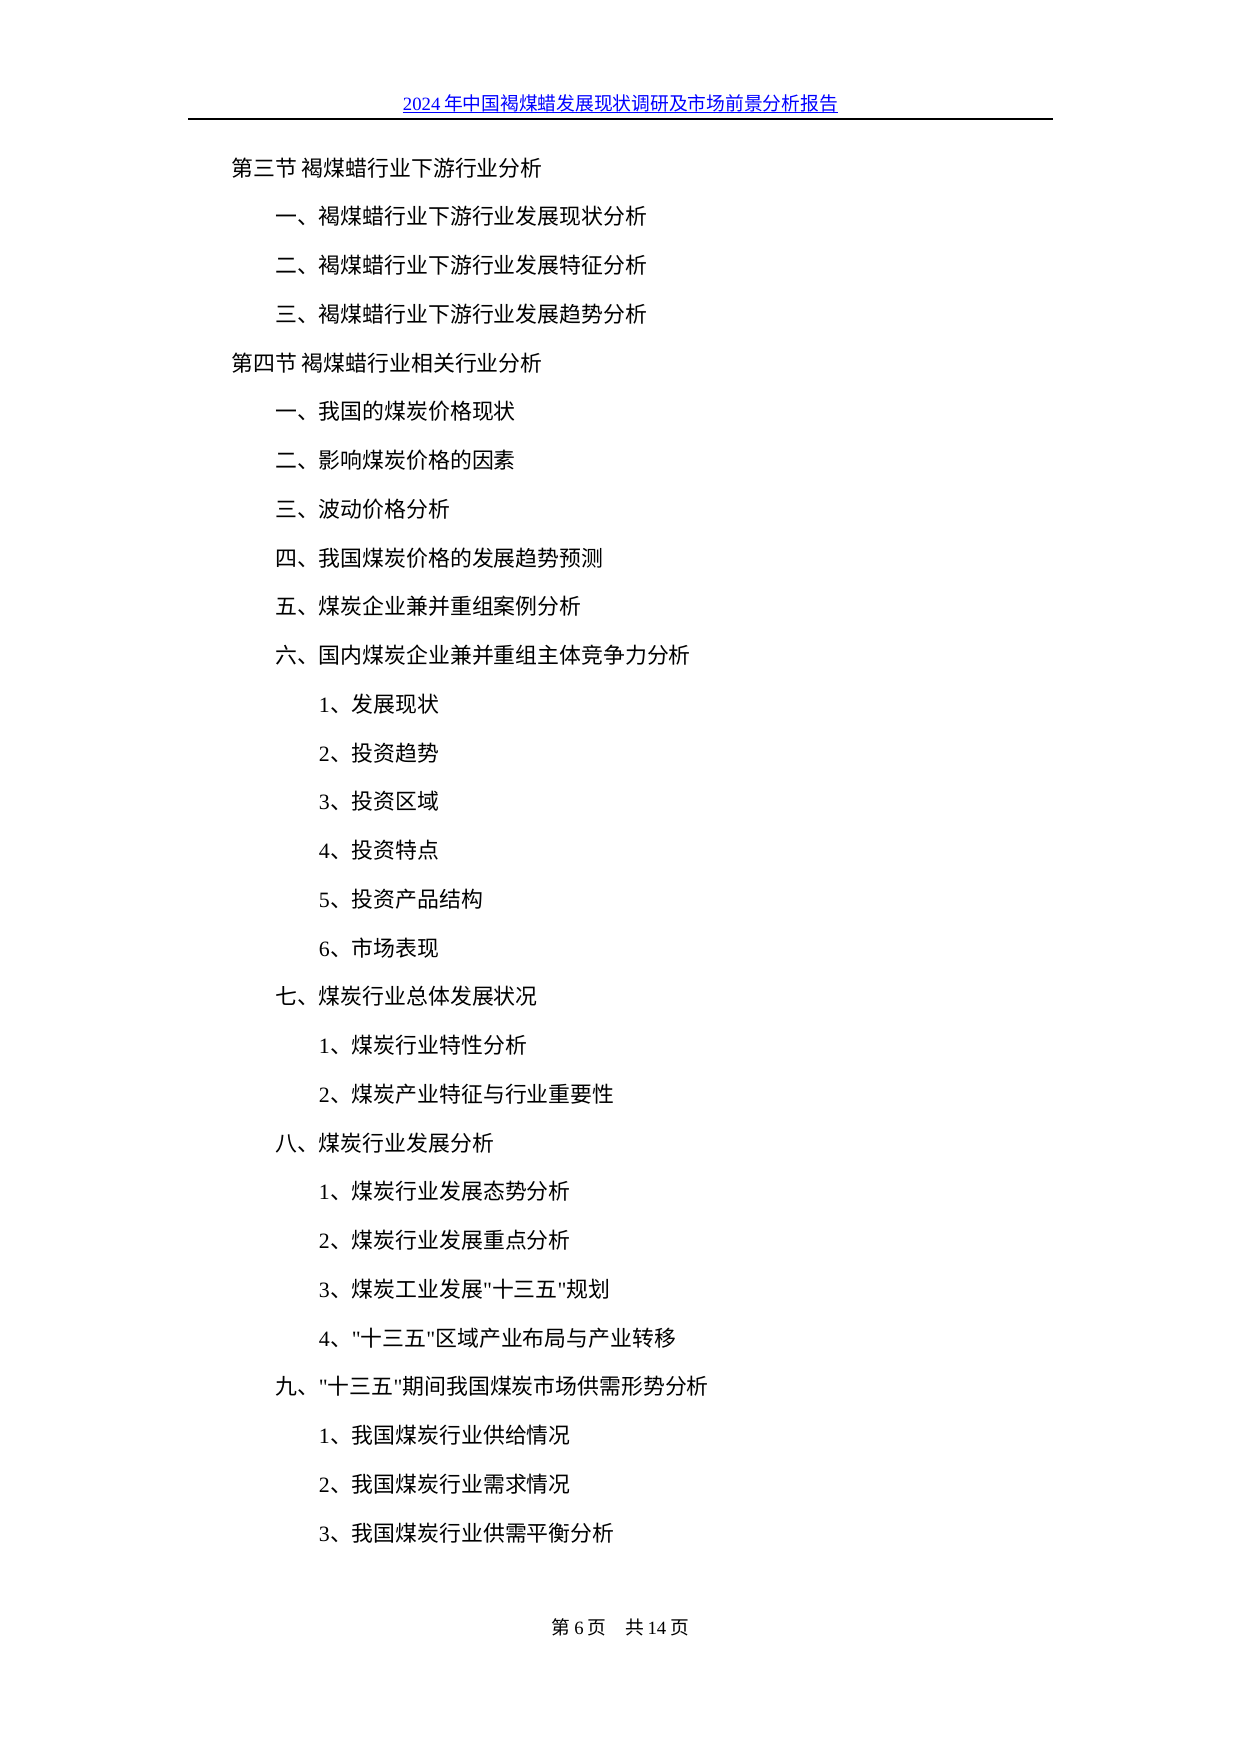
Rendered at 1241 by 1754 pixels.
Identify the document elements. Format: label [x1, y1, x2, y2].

text [187, 150, 1053, 1548]
